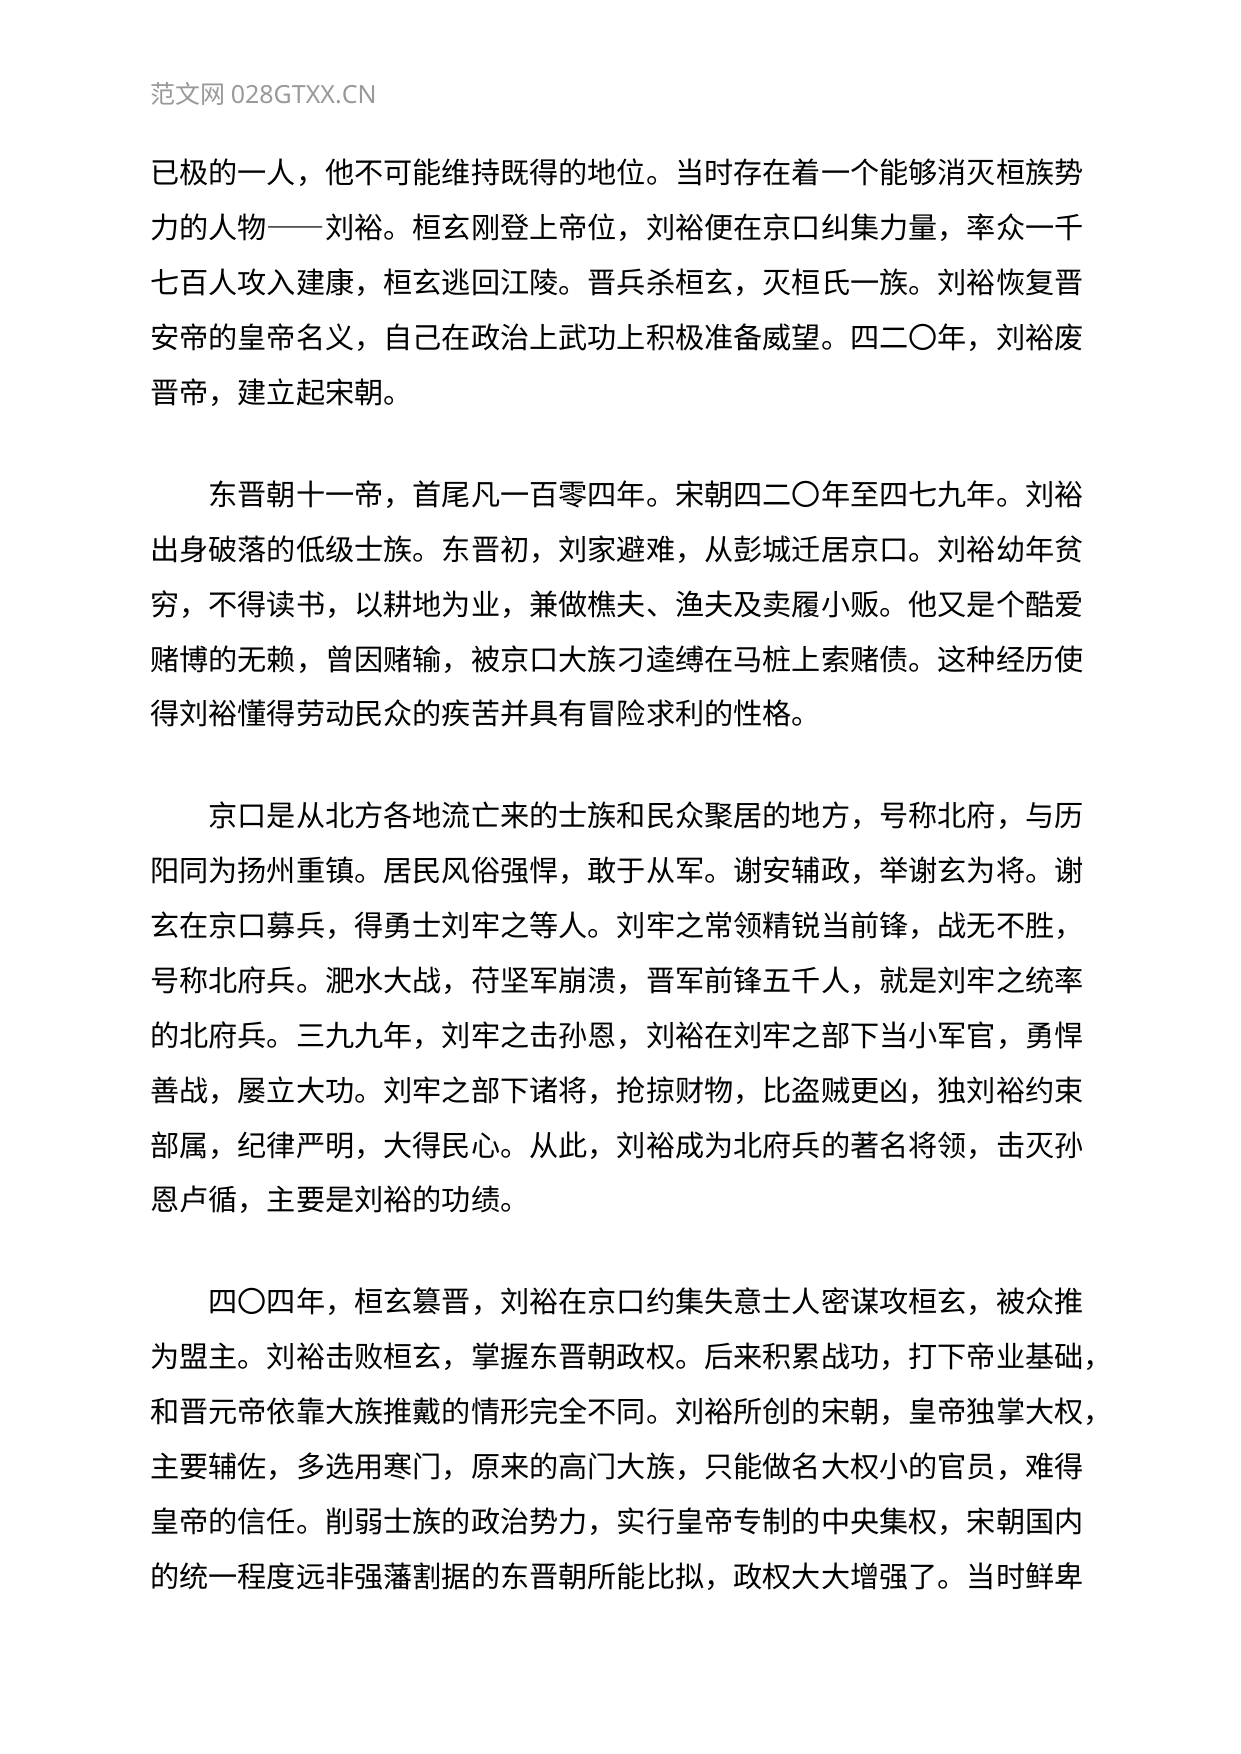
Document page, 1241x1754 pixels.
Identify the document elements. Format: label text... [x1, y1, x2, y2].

text 京口是从北方各地流亡来的士族和民众聚居的地方，号称北府，与历阳同为扬州重镇。居民风俗强悍，敢于从军。谢安辅政，举谢玄为将。谢玄在京口募兵，得勇士刘牢之等人。刘牢之常领精锐当前锋，战无不胜，号称北府兵。淝水大战，苻坚军崩溃，晋军前锋五千人，就是刘牢之统率的北府兵。三九九年，刘牢之击孙恩，刘裕在刘牢之部下当小军官，勇悍善战，屡立大功。刘牢之部下诸将，抢掠财物，比盗贼更凶，独刘裕约束部属，纪律严明，大得民心。从此，刘裕成为北府兵的著名将领，击灭孙恩卢循，主要是刘裕的功绩。 [150, 793, 1090, 1219]
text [150, 150, 1090, 412]
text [150, 1279, 1090, 1596]
text 东晋朝十一帝，首尾凡一百零四年。宋朝四二〇年至四七九年。刘裕出身破落的低级士族。东晋初，刘家避难，从彭城迁居京口。刘裕幼年贫穷，不得读书，以耕地为业，兼做樵夫、渔夫及卖履小贩。他又是个酷爱赌博的无赖，曾因赌输，被京口大族刁逵缚在马桩上索赌债。这种经历使得刘裕懂得劳动民众的疾苦并具有冒险求利的性格。 [150, 471, 1090, 733]
